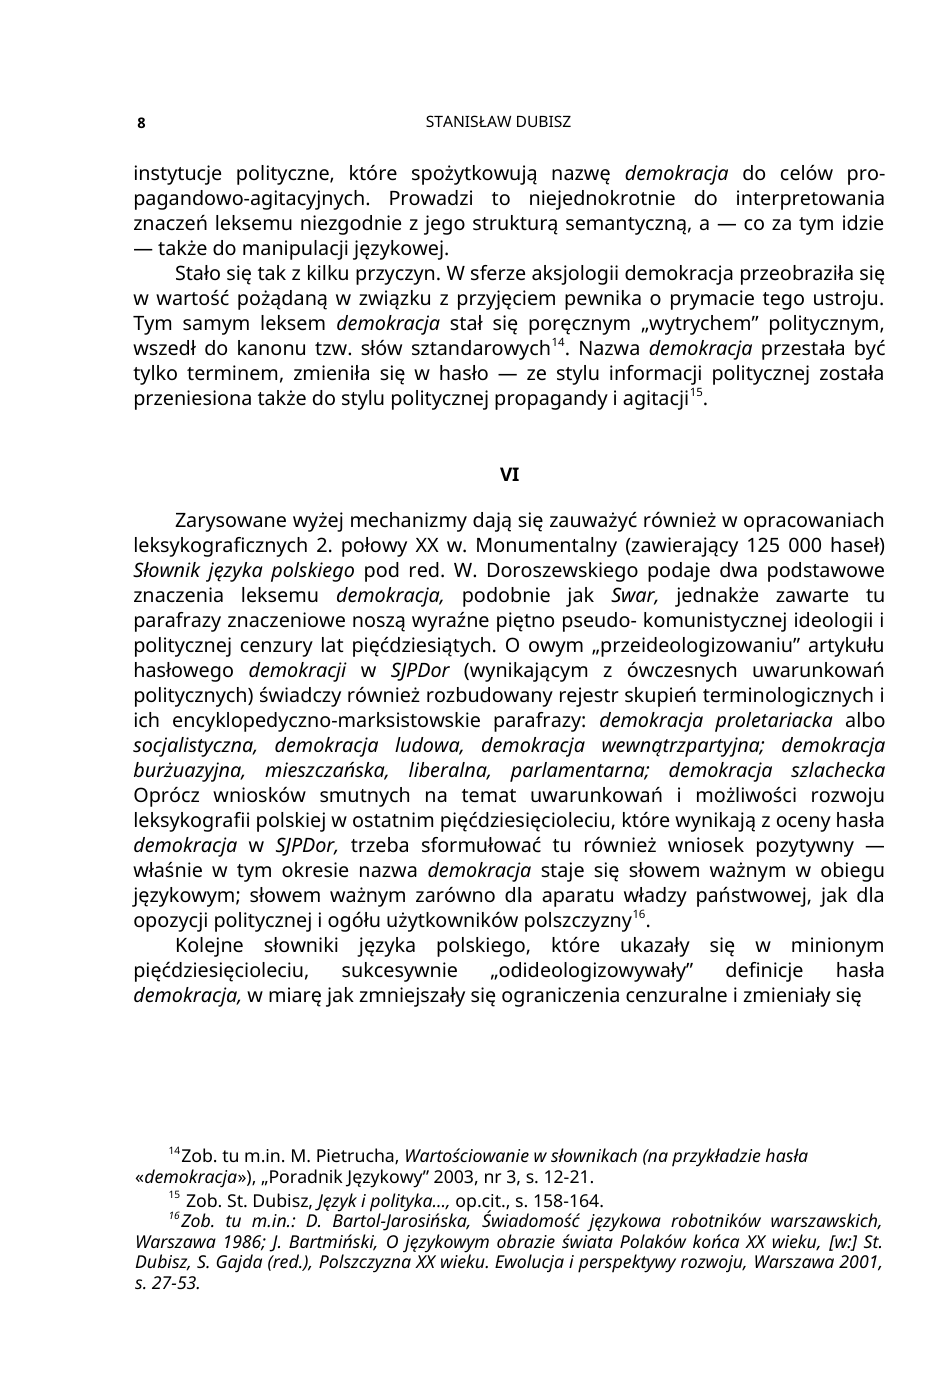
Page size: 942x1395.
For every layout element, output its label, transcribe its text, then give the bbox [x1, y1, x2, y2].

text 14 Zob. tu m.in. M. Pietrucha, Wartościowanie w słownikach (na przykładzie hasła «demokracja»), „Poradnik Językowy” 2003, nr 3, s. 12-21. [135, 1146, 883, 1187]
text Zarysowane wyżej mechanizmy dają się zauważyć również w opracowaniach leksykograficznych 2. połowy XX w. Monumentalny (zawierający 125 000 haseł) Słownik języka polskiego pod red. W. Doroszewskiego podaje dwa podstawowe znaczenia leksemu demokracja, podobnie jak Swar, jednakże zawarte tu parafrazy znaczeniowe noszą wyraźne piętno pseudo- komunistycznej ideologii i politycznej cenzury lat pięćdziesiątych. O owym „przeideologizowaniu” artykułu hasłowego demokracji w SJPDor (wynikającym z ówczesnych uwarunkowań politycznych) świadczy również rozbudowany rejestr skupień terminologicznych i ich encyklopedyczno-marksistowskie parafrazy: demokracja proletariacka albo socjalistyczna, demokracja ludowa, demokracja wewnątrzpartyjna; demokracja burżuazyjna, mieszczańska, liberalna, parlamentarna; demokracja szlachecka Oprócz wniosków smutnych na temat uwarunkowań i możliwości rozwoju leksykografii polskiej w ostatnim pięćdziesięcioleciu, które wynikają z oceny hasła demokracja w SJPDor, trzeba sformułować tu również wniosek pozytywny — właśnie w tym okresie nazwa demokracja staje się słowem ważnym w obiegu językowym; słowem ważnym zarówno dla aparatu władzy państwowej, jak dla opozycji politycznej i ogółu użytkowników polszczyzny16. [133, 507, 886, 932]
text 15 Zob. St. Dubisz, Język i polityka..., op.cit., s. 158-164. [168, 1191, 883, 1211]
text 16 Zob. tu m.in.: D. Bartol-Jarosińska, Świadomość językowa robotników warszawskich, Warszawa 1986; J. Bartmiński, O językowym obrazie świata Polaków końca XX wieku, [w:] St. Dubisz, S. Gajda (red.), Polszczyzna XX wieku. Ewolucja i perspektywy rozwoju, Warszawa 2001, s. 27-53. [135, 1211, 883, 1293]
text VI [500, 466, 886, 485]
text Kolejne słowniki języka polskiego, które ukazały się w minionym pięćdziesięcioleciu, sukcesywnie „odideologizowywały” definicje hasła demokracja, w miarę jak zmniejszały się ograniczenia cenzuralne i zmieniały się [133, 932, 886, 1007]
text STANISŁAW DUBISZ [426, 115, 571, 131]
text Stało się tak z kilku przyczyn. W sferze aksjologii demokracja przeobraziła się w wartość pożądaną w związku z przyjęciem pewnika o prymacie tego ustroju. Tym samym leksem demokracja stał się poręcznym „wytrychem” politycznym, wszedł do kanonu tzw. słów sztandarowych14. Nazwa demokracja przestała być tylko terminem, zmieniła się w hasło — ze stylu informacji politycznej została przeniesiona także do stylu politycznej propagandy i agitacji15. [133, 261, 886, 411]
text instytucje polityczne, które spożytkowują nazwę demokracja do celów pro- pagandowo-agitacyjnych. Prowadzi to niejednokrotnie do interpretowania znaczeń leksemu niezgodnie z jego strukturą semantyczną, a — co za tym idzie — także do manipulacji językowej. [133, 161, 886, 261]
